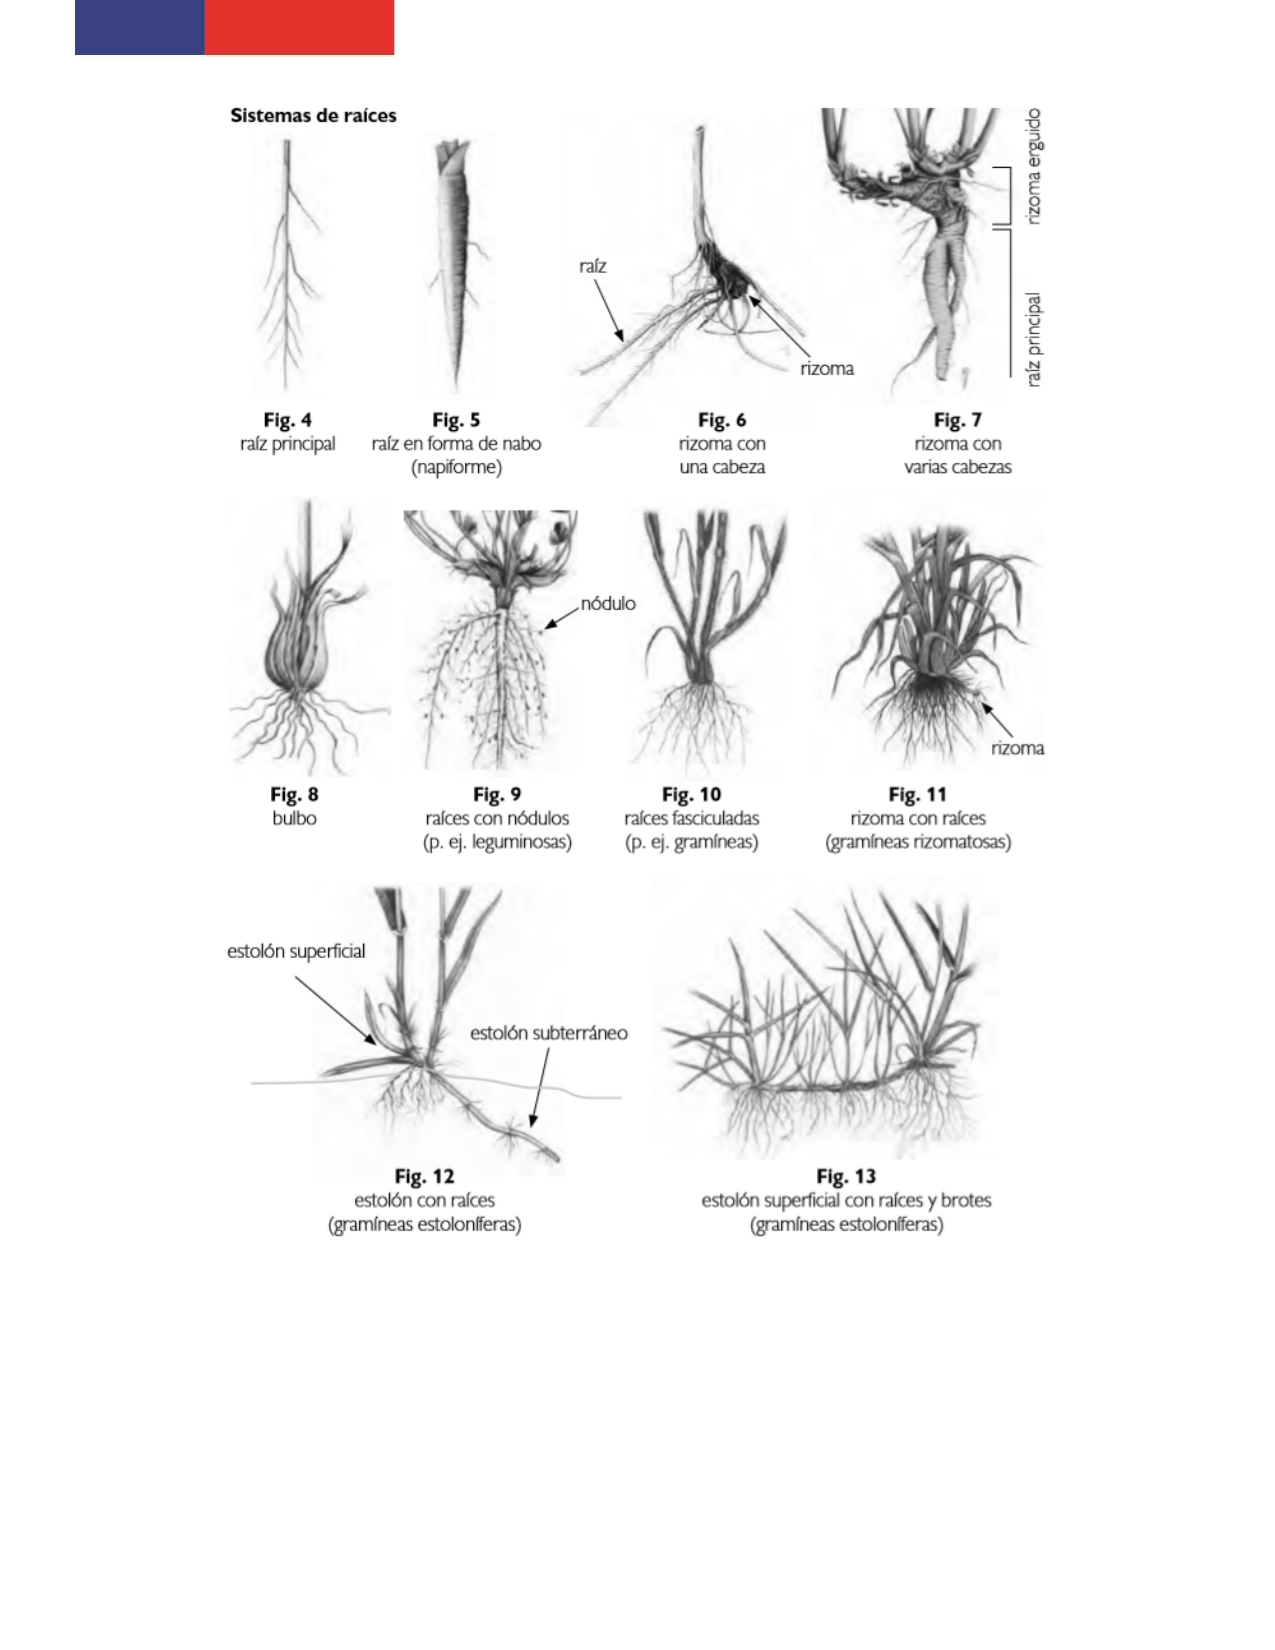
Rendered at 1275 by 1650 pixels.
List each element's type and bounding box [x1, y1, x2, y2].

picture [197, 101, 1078, 869]
picture [188, 871, 1087, 1254]
picture [75, 0, 395, 57]
